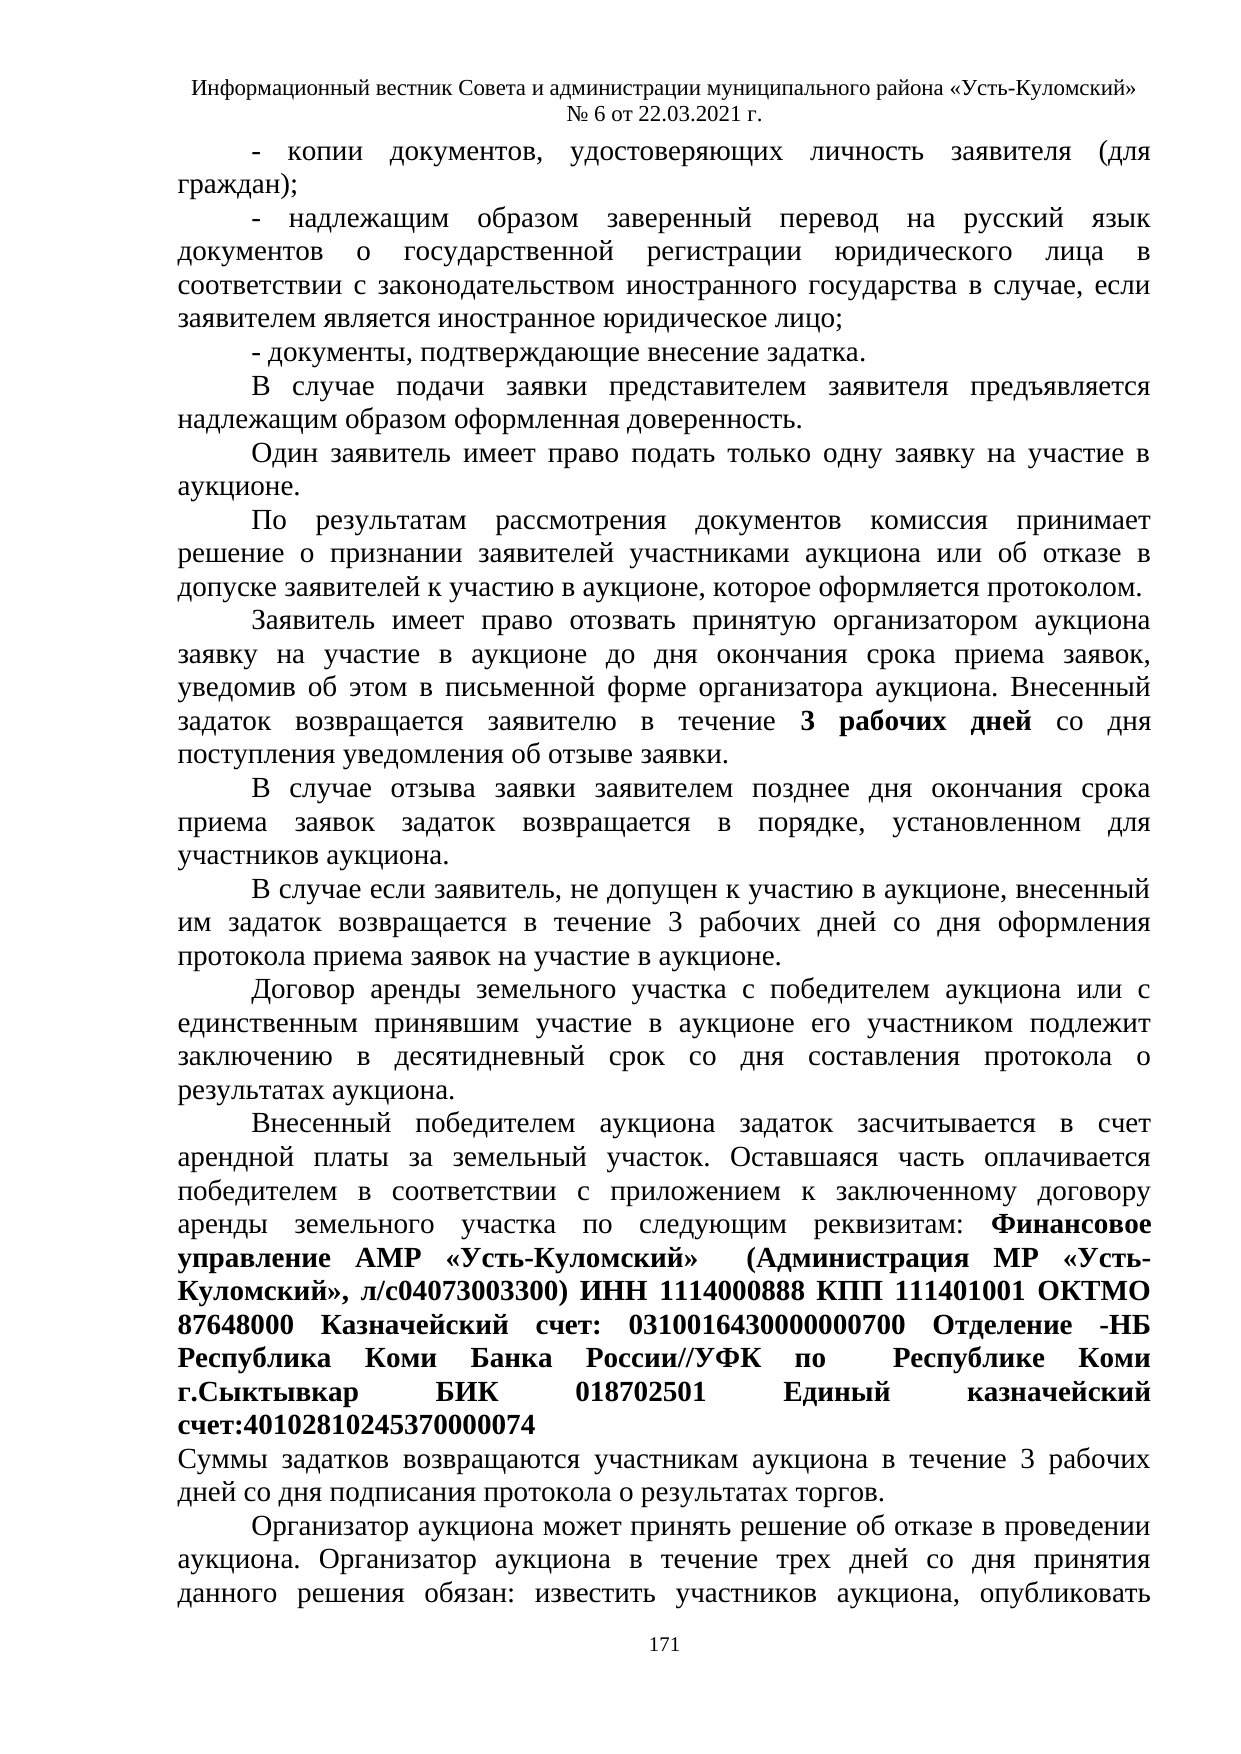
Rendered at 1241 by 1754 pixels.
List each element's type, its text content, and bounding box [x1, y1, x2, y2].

text - надлежащим образом заверенный перевод на русский язык документов о государственной регистрации юридического лица в соответствии с законодательством иностранного государства в случае, если заявителем является иностранное юридическое лицо; [177, 200, 1152, 334]
text - документы, подтверждающие внесение задатка. [177, 334, 1152, 368]
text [177, 1508, 1152, 1609]
text Один заявитель имеет право подать только одну заявку на участие в аукционе. [177, 435, 1152, 502]
text Договор аренды земельного участка с победителем аукциона или с единственным принявшим участие в аукционе его участником подлежит заключению в десятидневный срок со дня составления протокола о результатах аукциона. [177, 971, 1152, 1106]
text По результатам рассмотрения документов комиссия принимает решение о признании заявителей участниками аукциона или об отказе в допуске заявителей к участию в аукционе, которое оформляется протоколом. [177, 502, 1152, 602]
text В случае подачи заявки представителем заявителя предъявляется надлежащим образом оформленная доверенность. [177, 368, 1152, 435]
text - копии документов, удостоверяющих личность заявителя (для граждан); [177, 133, 1152, 200]
text Суммы задатков возвращаются участникам аукциона в течение 3 рабочих дней со дня подписания протокола о результатах торгов. [177, 1441, 1152, 1508]
text Внесенный победителем аукциона задаток засчитывается в счет арендной платы за земельный участок. Оставшаяся часть оплачивается победителем в соответствии с приложением к заключенному договору аренды земельного участка по следующим реквизитам: Финансовое управление АМР «Усть-Куломский» (Администрация МР «Усть-Куломский», л/с04073003300) ИНН 1114000888 КПП 111401001 ОКТМО 87648000 Казначейский счет: 0310016430000000700 Отделение -НБ Республика Коми Банка России//УФК по Республике Коми г.Сыктывкар БИК 018702501 Единый казначейский счет:40102810245370000074 [177, 1106, 1152, 1441]
text Заявитель имеет право отозвать принятую организатором аукциона заявку на участие в аукционе до дня окончания срока приема заявок, уведомив об этом в письменной форме организатора аукциона. Внесенный задаток возвращается заявителю в течение 3 рабочих дней со дня поступления уведомления об отзыве заявки. [177, 602, 1152, 770]
text В случае если заявитель, не допущен к участию в аукционе, внесенный им задаток возвращается в течение 3 рабочих дней со дня оформления протокола приема заявок на участие в аукционе. [177, 871, 1152, 971]
text В случае отзыва заявки заявителем позднее дня окончания срока приема заявок задаток возвращается в порядке, установленном для участников аукциона. [177, 770, 1152, 871]
